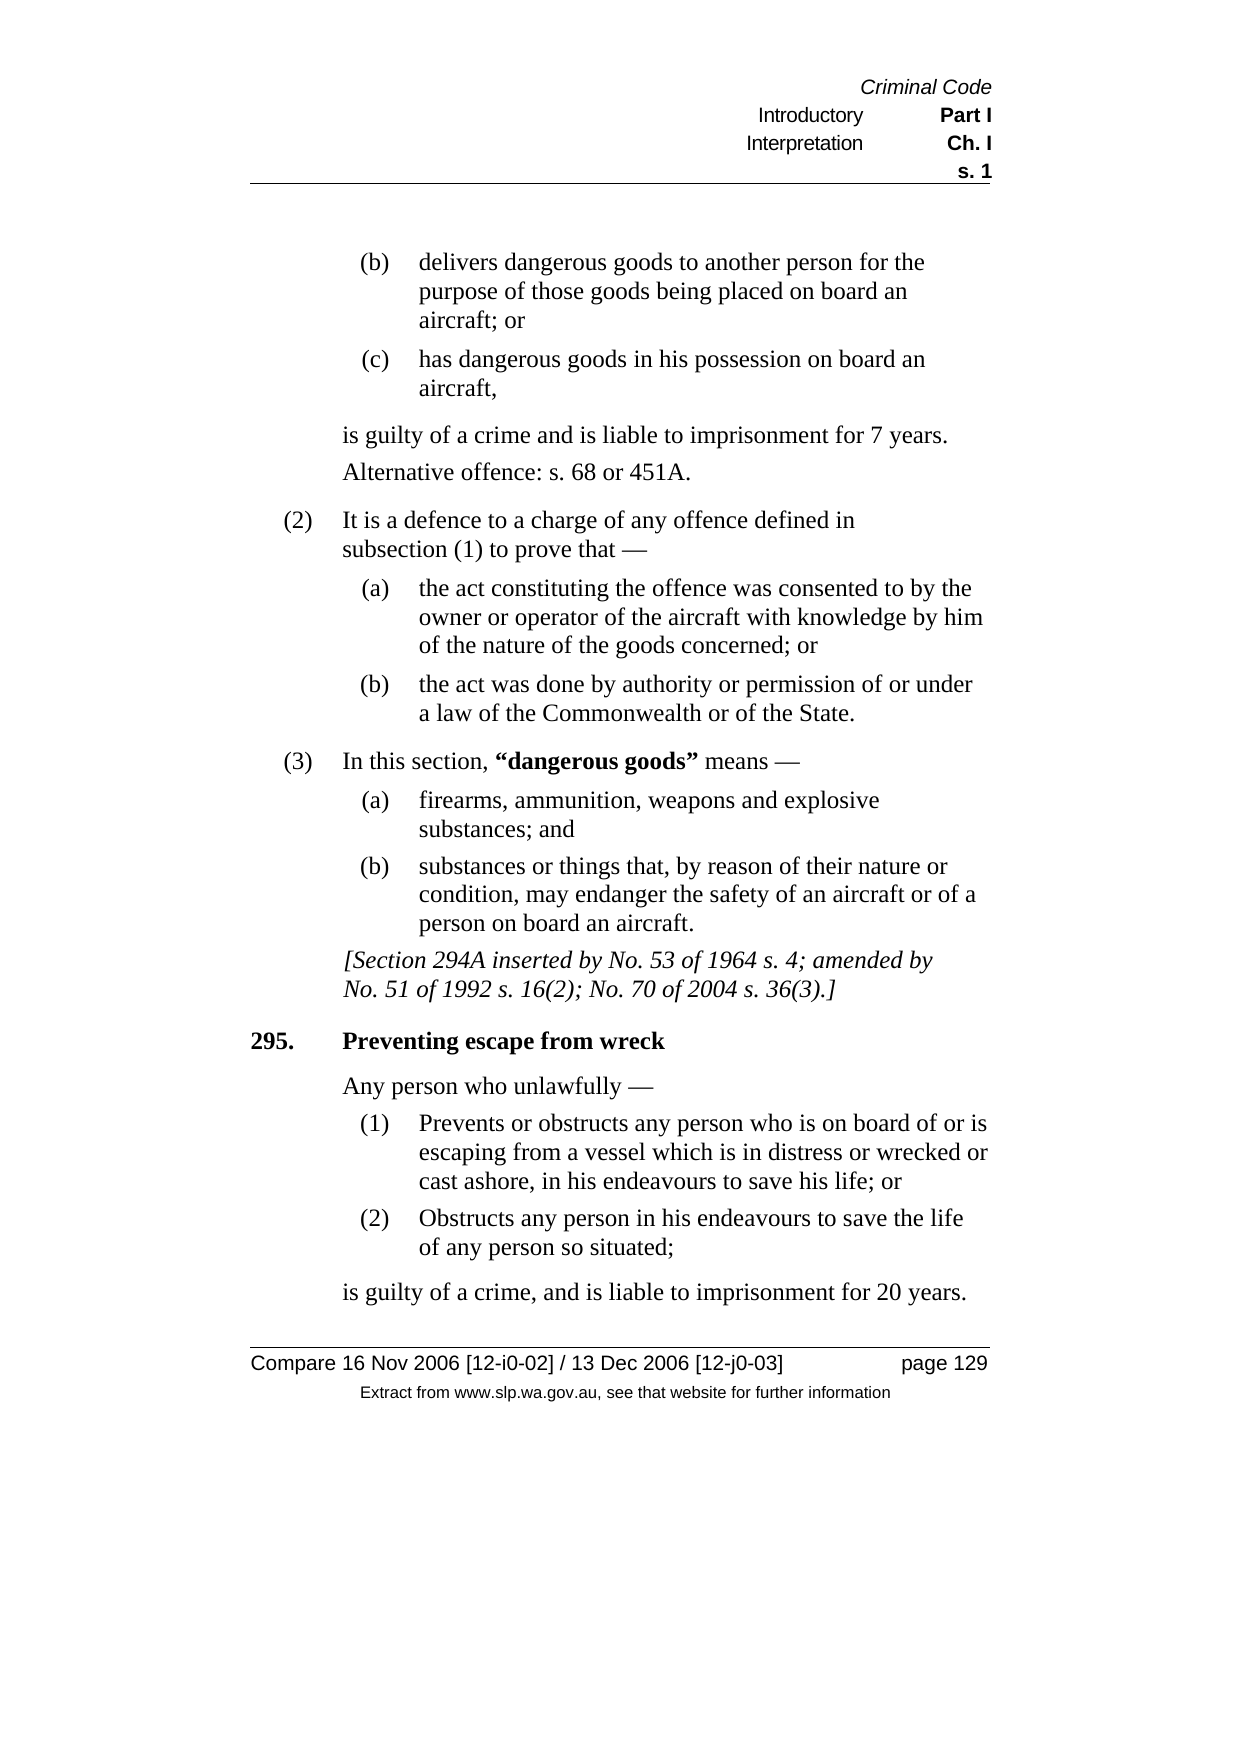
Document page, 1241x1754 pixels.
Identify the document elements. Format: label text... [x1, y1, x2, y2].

text (c) has dangerous goods in his possession on board an aircraft, [250, 344, 990, 402]
text is guilty of a crime, and is liable to imprisonment for 20 years. [250, 1277, 990, 1306]
text (a) the act constituting the offence was consented to by the owner or operator of the aircraft with knowledge by him of the nature of the goods concerned; or [250, 573, 990, 659]
text (2) It is a defence to a charge of any offence defined in subsection (1) to prove that — [250, 505, 990, 562]
text (a) firearms, ammunition, weapons and explosive substances; and [250, 785, 990, 842]
text (3) In this section, “dangerous goods” means — [250, 746, 990, 774]
subtitle 295. Preventing escape from wreck [250, 1026, 990, 1054]
text Any person who unlawfully — [250, 1071, 990, 1100]
text [Section 294A inserted by No. 53 of 1964 s. 4; amended by No. 51 of 1992 s. 16(2); No. 70 of 2004 s. 36(3).] [250, 945, 990, 1003]
text is guilty of a crime and is liable to imprisonment for 7 years. [250, 420, 990, 449]
text (b) substances or things that, by reason of their nature or condition, may endanger the safety of an aircraft or of a person on board an aircraft. [250, 851, 990, 937]
text (b) the act was done by authority or permission of or under a law of the Commonwealth or of the State. [250, 669, 990, 727]
text (2) Obstructs any person in his endeavours to save the life of any person so situated; [250, 1203, 990, 1260]
text (1) Prevents or obstructs any person who is on board of or is escaping from a vessel which is in distress or wrecked or cast ashore, in his endeavours to save his life; or [250, 1108, 990, 1194]
text (b) delivers dangerous goods to another person for the purpose of those goods being placed on board an aircraft; or [250, 247, 990, 334]
text Alternative offence: s. 68 or 451A. [250, 457, 990, 486]
